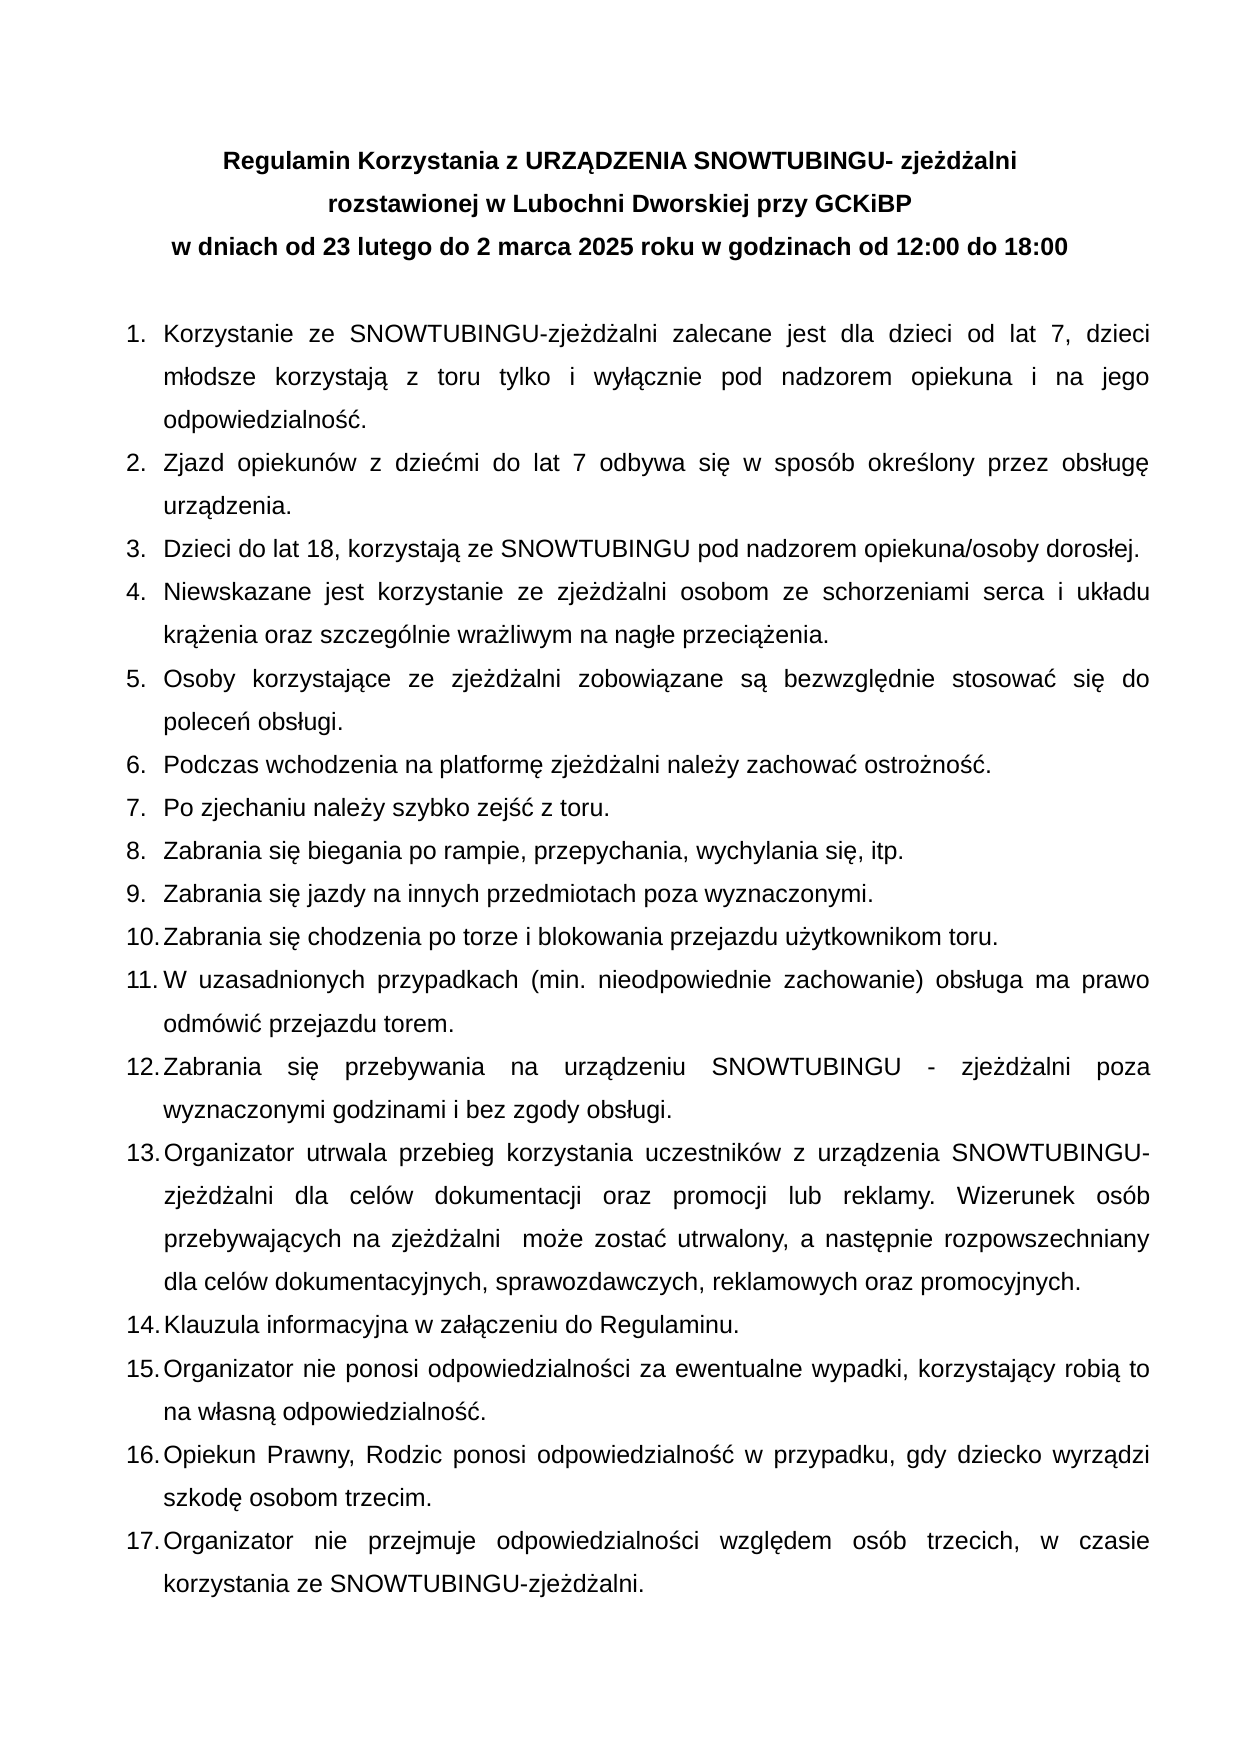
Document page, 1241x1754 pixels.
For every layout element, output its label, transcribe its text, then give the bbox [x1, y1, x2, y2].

list Organizator utrwala przebieg korzystania uczestników z urządzenia SNOWTUBINGU-zjeżdżalni dla celów dokumentacji oraz promocji lub reklamy. Wizerunek osób przebywających na zjeżdżalni może zostać utrwalony, a następnie rozpowszechniany dla celów dokumentacyjnych, sprawozdawczych, reklamowych oraz promocyjnych. [126, 1138, 1152, 1296]
list Podczas wchodzenia na platformę zjeżdżalni należy zachować ostrożność. [126, 750, 1152, 779]
list Zabrania się chodzenia po torze i blokowania przejazdu użytkownikom toru. [126, 922, 1152, 951]
list Opiekun Prawny, Rodzic ponosi odpowiedzialność w przypadku, gdy dziecko wyrządzi szkodę osobom trzecim. [126, 1440, 1152, 1512]
list Organizator nie ponosi odpowiedzialności za ewentualne wypadki, korzystający robią to na własną odpowiedzialność. [126, 1354, 1152, 1426]
list Klauzula informacyjna w załączeniu do Regulaminu. [126, 1311, 1152, 1339]
list W uzasadnionych przypadkach (min. nieodpowiednie zachowanie) obsługa ma prawo odmówić przejazdu torem. [126, 966, 1152, 1037]
list Osoby korzystające ze zjeżdżalni zobowiązane są bezwzględnie stosować się do poleceń obsługi. [126, 664, 1152, 736]
list Niewskazane jest korzystanie ze zjeżdżalni osobom ze schorzeniami serca i układu krążenia oraz szczególnie wrażliwym na nagłe przeciążenia. [126, 577, 1152, 649]
list Organizator nie przejmuje odpowiedzialności względem osób trzecich, w czasie korzystania ze SNOWTUBINGU-zjeżdżalni. [126, 1526, 1152, 1598]
list Zjazd opiekunów z dziećmi do lat 7 odbywa się w sposób określony przez obsługę urządzenia. [126, 448, 1152, 520]
list Po zjechaniu należy szybko zejść z toru. [126, 793, 1152, 822]
text rozstawionej w Lubochni Dworskiej przy GCKiBP [89, 189, 1152, 218]
text w dniach od 23 lutego do 2 marca 2025 roku w godzinach od 12:00 do 18:00 [89, 232, 1152, 261]
list Dzieci do lat 18, korzystają ze SNOWTUBINGU pod nadzorem opiekuna/osoby dorosłej. [126, 534, 1152, 563]
text Regulamin Korzystania z URZĄDZENIA SNOWTUBINGU- zjeżdżalni [89, 146, 1152, 175]
list Korzystanie ze SNOWTUBINGU-zjeżdżalni zalecane jest dla dzieci od lat 7, dzieci młodsze korzystają z toru tylko i wyłącznie pod nadzorem opiekuna i na jego odpowiedzialność. [126, 319, 1152, 434]
list Zabrania się biegania po rampie, przepychania, wychylania się, itp. [126, 836, 1152, 865]
list Zabrania się jazdy na innych przedmiotach poza wyznaczonymi. [126, 879, 1152, 908]
list Zabrania się przebywania na urządzeniu SNOWTUBINGU - zjeżdżalni poza wyznaczonymi godzinami i bez zgody obsługi. [126, 1052, 1152, 1124]
